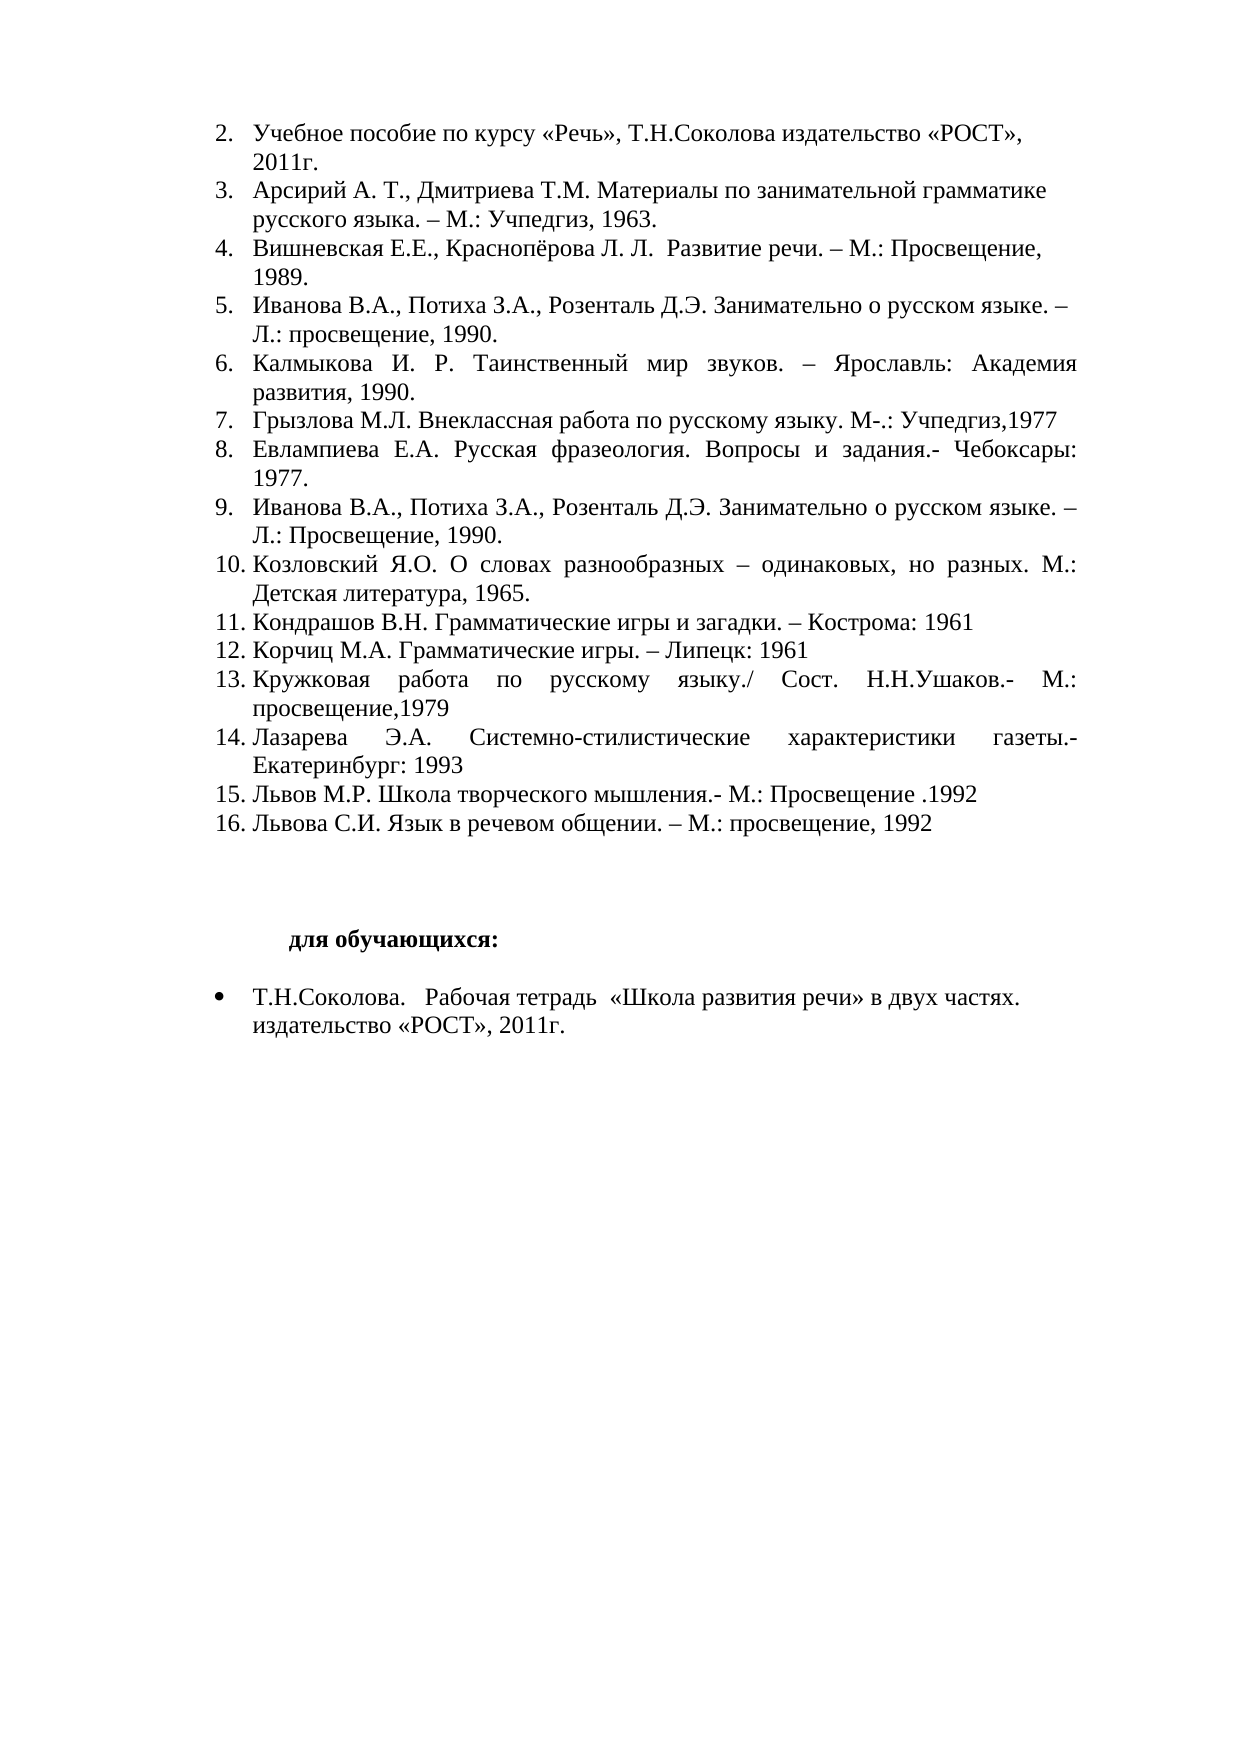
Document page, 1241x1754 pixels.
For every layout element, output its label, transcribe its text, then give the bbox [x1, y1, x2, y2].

list Калмыкова И. Р. Таинственный мир звуков. – Ярославль: Академия развития, 1990. [215, 348, 1078, 406]
list Вишневская Е.Е., Краснопёрова Л. Л. Развитие речи. – М.: Просвещение, 1989. [215, 233, 1078, 291]
list Евлампиева Е.А. Русская фразеология. Вопросы и задания.- Чебоксары: 1977. [215, 434, 1078, 492]
list Иванова В.А., Потиха З.А., Розенталь Д.Э. Занимательно о русском языке. – Л.: просвещение, 1990. [215, 291, 1078, 348]
list Кружковая работа по русскому языку./ Сост. Н.Н.Ушаков.- М.: просвещение,1979 [215, 664, 1078, 722]
list Кондрашов В.Н. Грамматические игры и загадки. – Кострома: 1961 [215, 607, 1078, 636]
list Грызлова М.Л. Внеклассная работа по русскому языку. М-.: Учпедгиз,1977 [215, 406, 1078, 434]
list Львова С.И. Язык в речевом общении. – М.: просвещение, 1992 [215, 808, 1078, 837]
list Учебное пособие по курсу «Речь», Т.Н.Соколова издательство «РОСТ», 2011г. [215, 118, 1078, 176]
text для обучающихся: [215, 924, 1078, 953]
list Т.Н.Соколова. Рабочая тетрадь «Школа развития речи» в двух частях. издательство «РОСТ», 2011г. [215, 982, 1078, 1039]
list Корчиц М.А. Грамматические игры. – Липецк: 1961 [215, 636, 1078, 664]
list Иванова В.А., Потиха З.А., Розенталь Д.Э. Занимательно о русском языке. – Л.: Просвещение, 1990. [215, 492, 1078, 549]
list Козловский Я.О. О словах разнообразных – одинаковых, но разных. М.: Детская литература, 1965. [215, 549, 1078, 607]
list Лазарева Э.А. Системно-стилистические характеристики газеты.- Екатеринбург: 1993 [215, 722, 1078, 779]
list Арсирий А. Т., Дмитриева Т.М. Материалы по занимательной грамматике русского языка. – М.: Учпедгиз, 1963. [215, 176, 1078, 233]
list Львов М.Р. Школа творческого мышления.- М.: Просвещение .1992 [215, 779, 1078, 808]
